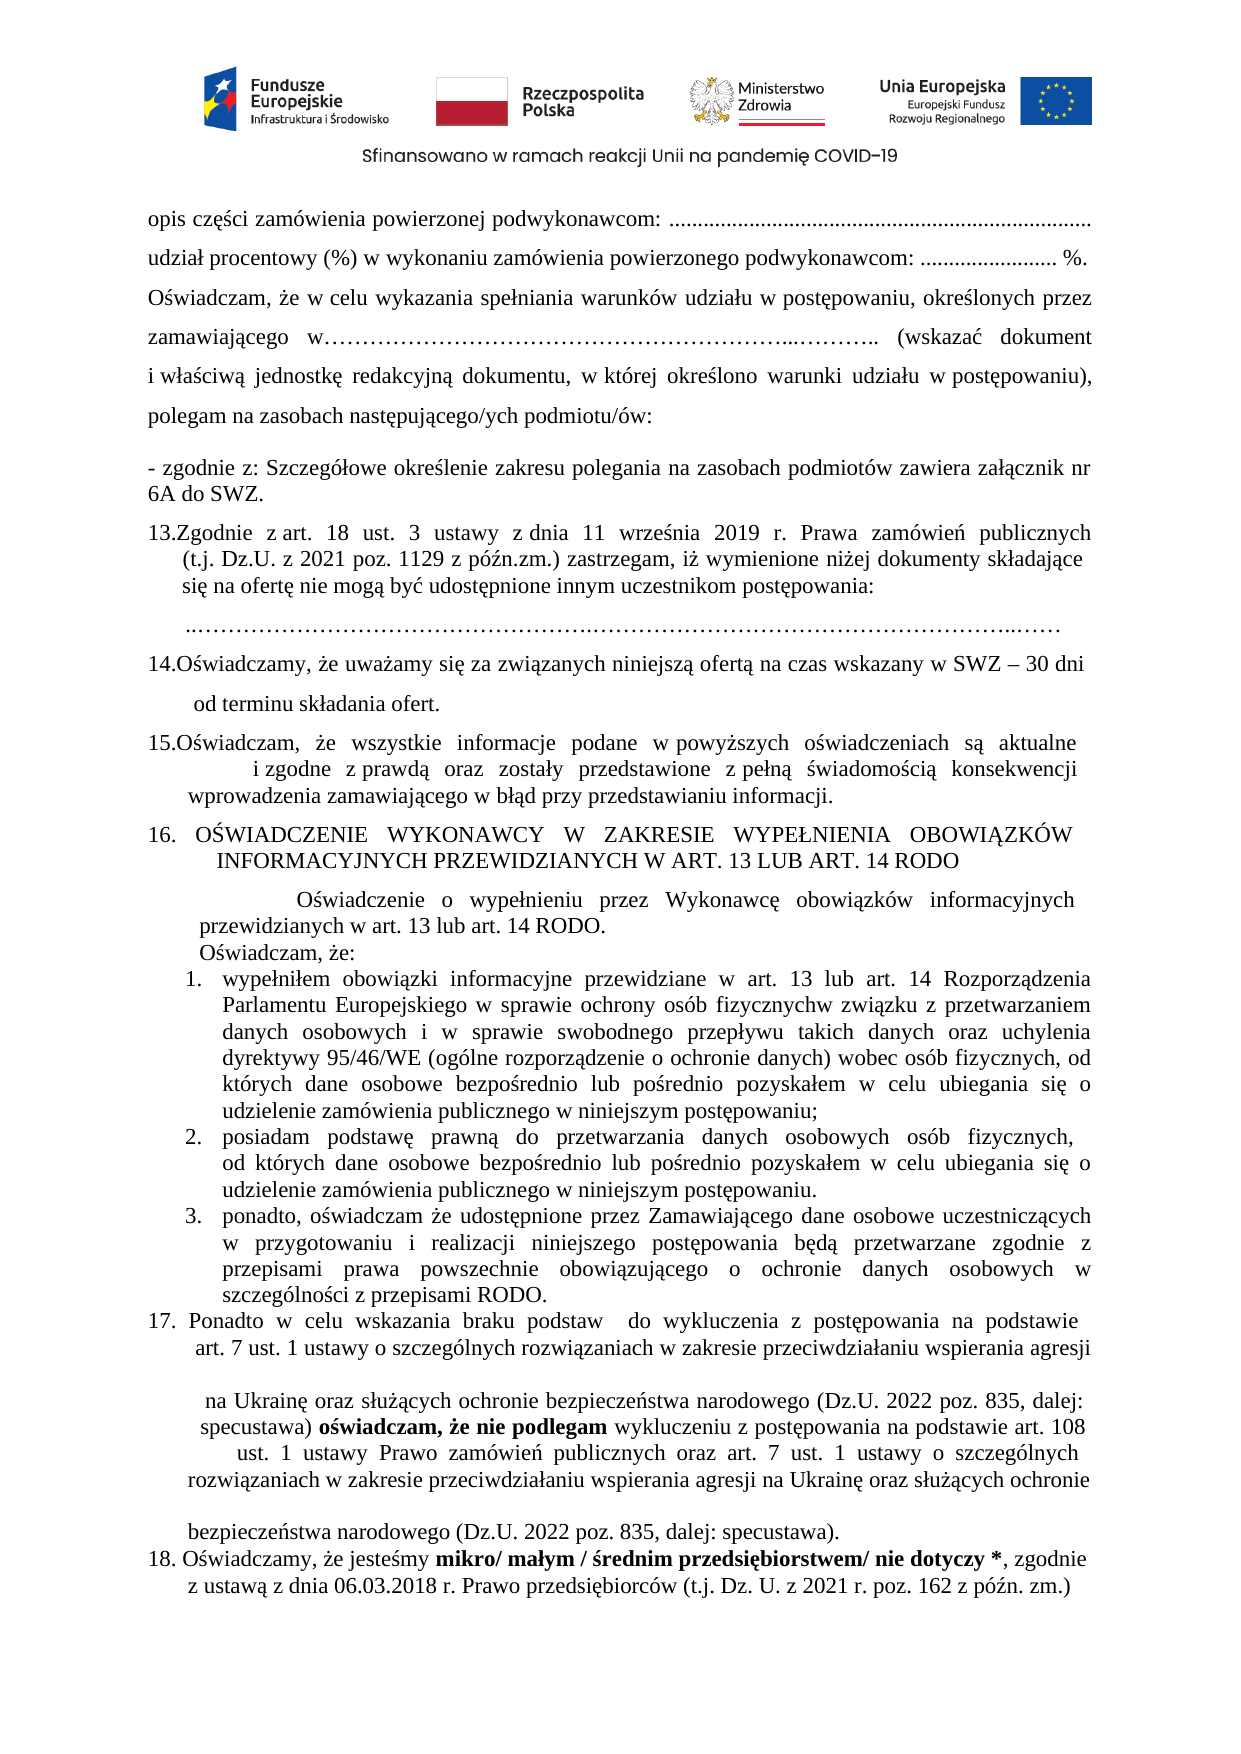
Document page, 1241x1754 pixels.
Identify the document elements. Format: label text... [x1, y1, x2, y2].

text Oświadczam, że w celu wykazania spełniania warunków udziału w postępowaniu, określonych przez zamawiającego w……………………………………………………...……….. (wskazać dokument i właściwą jednostkę redakcyjną dokumentu, w której określono warunki udziału w postępowaniu), polegam na zasobach następującego/ych podmiotu/ów: [148, 283, 1092, 428]
text 16. OŚWIADCZENIE WYKONAWCY W ZAKRESIE WYPEŁNIENIA OBOWIĄZKÓW INFORMACYJNYCH PRZEWIDZIANYCH W ART. 13 LUB ART. 14 RODO [148, 821, 1092, 873]
list ponadto, oświadczam że udostępnione przez Zamawiającego dane osobowe uczestniczących w przygotowaniu i realizacji niniejszego postępowania będą przetwarzane zgodnie z przepisami prawa powszechnie obowiązującego o ochronie danych osobowych w szczególności z przepisami RODO. [185, 1202, 1092, 1308]
text 17. Ponadto w celu wskazania braku podstaw do wykluczenia z postępowania na podstawie art. 7 ust. 1 ustawy o szczególnych rozwiązaniach w zakresie przeciwdziałaniu wspierania agresji na Ukrainę oraz służących ochronie bezpieczeństwa narodowego (Dz.U. 2022 poz. 835, dalej: specustawa) oświadczam, że nie podlegam wykluczeniu z postępowania na podstawie art. 108 ust. 1 ustawy Prawo zamówień publicznych oraz art. 7 ust. 1 ustawy o szczególnych rozwiązaniach w zakresie przeciwdziałaniu wspierania agresji na Ukrainę oraz służących ochronie bezpieczeństwa narodowego (Dz.U. 2022 poz. 835, dalej: specustawa). [148, 1308, 1092, 1545]
text ..…………………………………………….………………………………………………..…… [185, 611, 1092, 637]
text 13.Zgodnie z art. 18 ust. 3 ustawy z dnia 11 września 2019 r. Prawa zamówień publicznych (t.j. Dz.U. z 2021 poz. 1129 z późn.zm.) zastrzegam, iż wymienione niżej dokumenty składające się na ofertę nie mogą być udostępnione innym uczestnikom postępowania: [148, 519, 1092, 598]
text - zgodnie z: Szczegółowe określenie zakresu polegania na zasobach podmiotów zawiera załącznik nr 6A do SWZ. [148, 454, 1092, 507]
text 18. Oświadczamy, że jesteśmy mikro/ małym / średnim przedsiębiorstwem/ nie dotyczy *, zgodnie z ustawą z dnia 06.03.2018 r. Prawo przedsiębiorców (t.j. Dz. U. z 2021 r. poz. 162 z późn. zm.) [148, 1545, 1092, 1598]
text Oświadczam, że: [148, 939, 1092, 965]
text 15.Oświadczam, że wszystkie informacje podane w powyższych oświadczeniach są aktualne i zgodne z prawdą oraz zostały przedstawione z pełną świadomością konsekwencji wprowadzenia zamawiającego w błąd przy przedstawianiu informacji. [148, 729, 1092, 808]
text 14.Oświadczamy, że uważamy się za związanych niniejszą ofertą na czas wskazany w SWZ – 30 dni od terminu składania ofert. [148, 650, 1092, 716]
list wypełniłem obowiązki informacyjne przewidziane w art. 13 lub art. 14 Rozporządzenia Parlamentu Europejskiego w sprawie ochrony osób fizycznychw związku z przetwarzaniem danych osobowych i w sprawie swobodnego przepływu takich danych oraz uchylenia dyrektywy 95/46/WE (ogólne rozporządzenie o ochronie danych) wobec osób fizycznych, od których dane osobowe bezpośrednio lub pośrednio pozyskałem w celu ubiegania się o udzielenie zamówienia publicznego w niniejszym postępowaniu; [185, 965, 1092, 1123]
picture [147, 59, 1136, 176]
text opis części zamówienia powierzonej podwykonawcom: .......................................................................... udział procentowy (%) w wykonaniu zamówienia powierzonego podwykonawcom: ........................ %. [148, 204, 1092, 270]
list posiadam podstawę prawną do przetwarzania danych osobowych osób fizycznych, od których dane osobowe bezpośrednio lub pośrednio pozyskałem w celu ubiegania się o udzielenie zamówienia publicznego w niniejszym postępowaniu. [185, 1123, 1092, 1202]
text Oświadczenie o wypełnieniu przez Wykonawcę obowiązków informacyjnych przewidzianych w art. 13 lub art. 14 RODO. [148, 886, 1092, 939]
